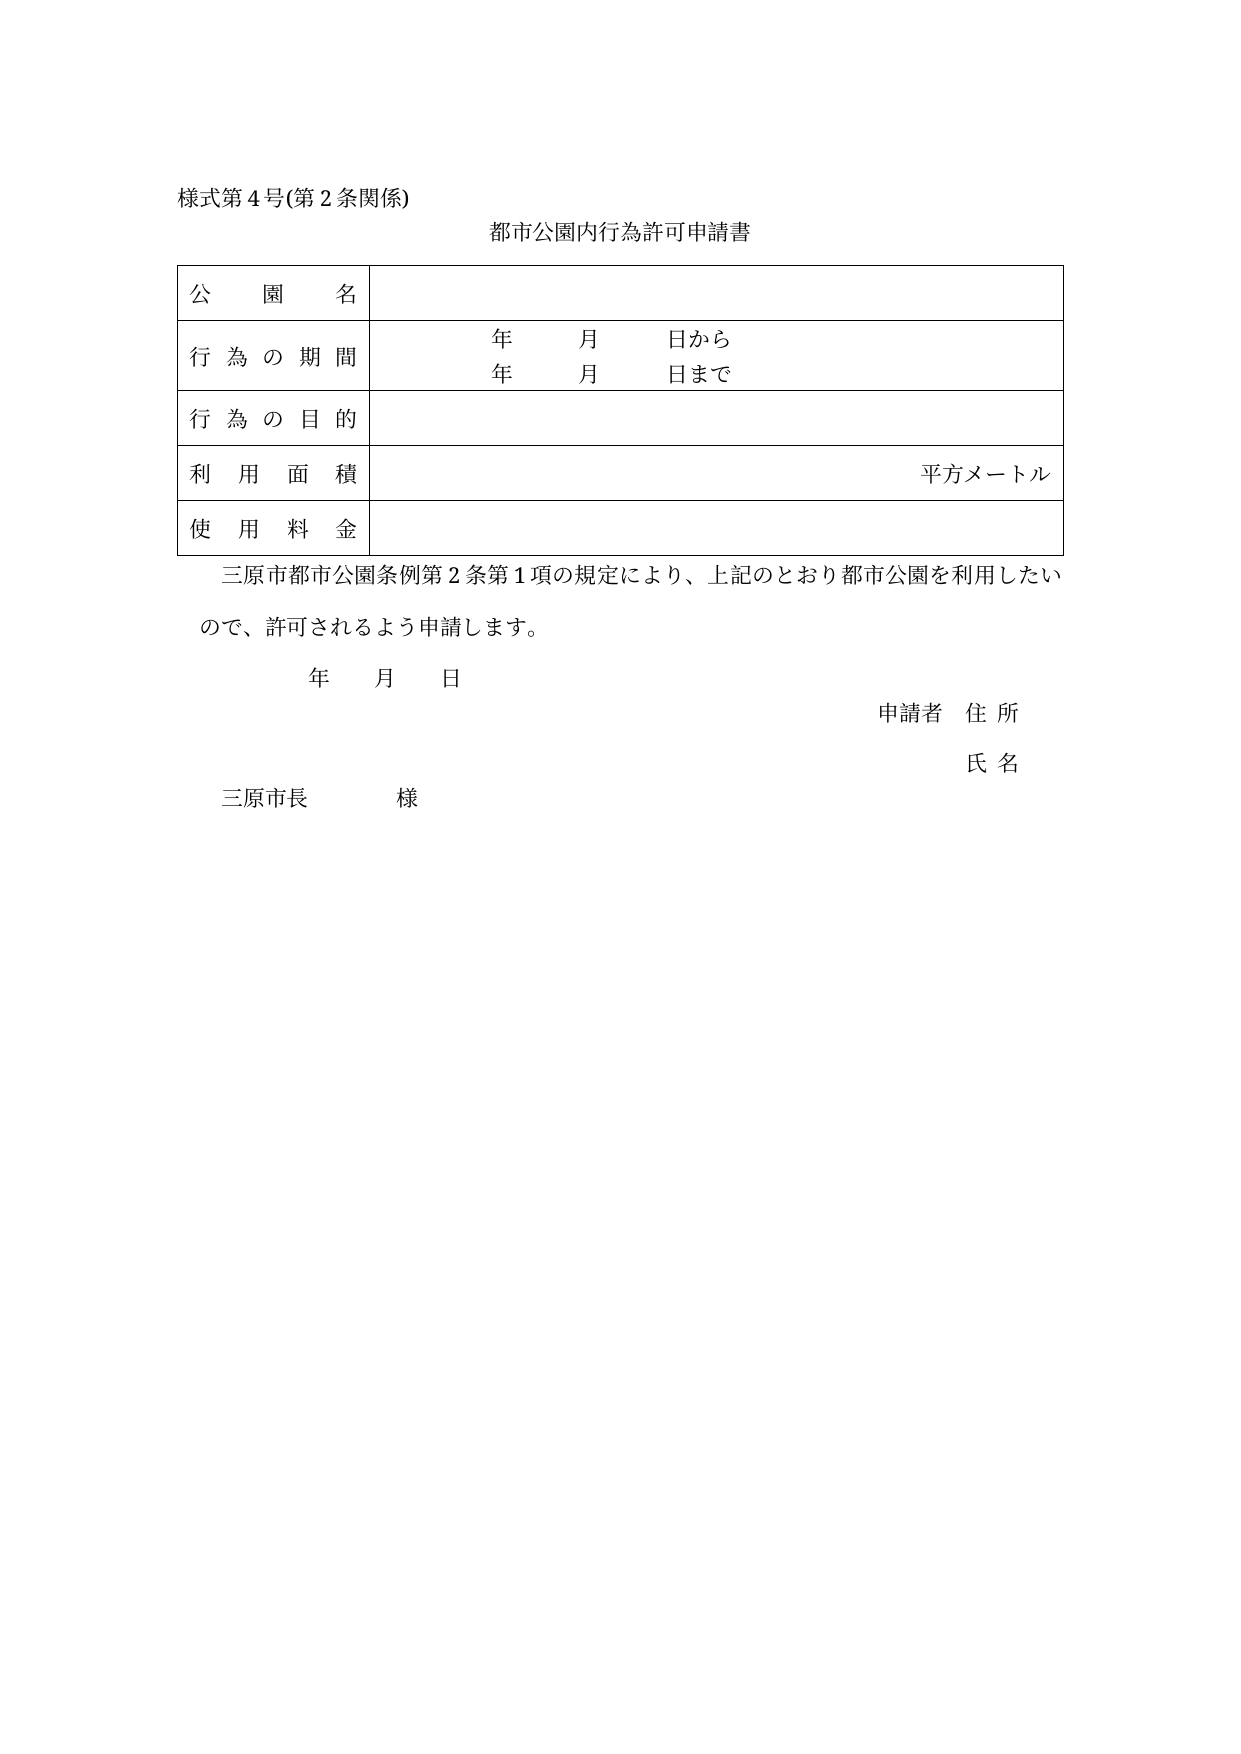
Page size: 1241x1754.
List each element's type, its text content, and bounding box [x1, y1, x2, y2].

text 申請者 住所 [177, 694, 1019, 729]
table_cell 年 月 日から 年 月 日まで [370, 321, 1063, 390]
table_header [370, 266, 1063, 319]
table_cell 平方メートル [370, 446, 1063, 500]
text 都市公園内行為許可申請書 [177, 214, 1063, 249]
table_cell [370, 391, 1063, 445]
table_header 公園名 [178, 266, 369, 319]
text 氏名 [177, 745, 1019, 780]
table_cell 行為の期間 [178, 321, 369, 390]
text 様式第4号(第2条関係) [177, 179, 1063, 214]
table_cell 使用料金 [178, 501, 369, 555]
table_cell 行為の目的 [178, 391, 369, 445]
table_cell 利用面積 [178, 446, 369, 500]
table_cell [370, 501, 1063, 555]
text 年 月 日 [177, 659, 1063, 694]
text 三原市長 様 [177, 780, 1063, 815]
text 三原市都市公園条例第2条第1項の規定により、上記のとおり都市公園を利用したいので、許可されるよう申請します。 [177, 556, 1063, 644]
